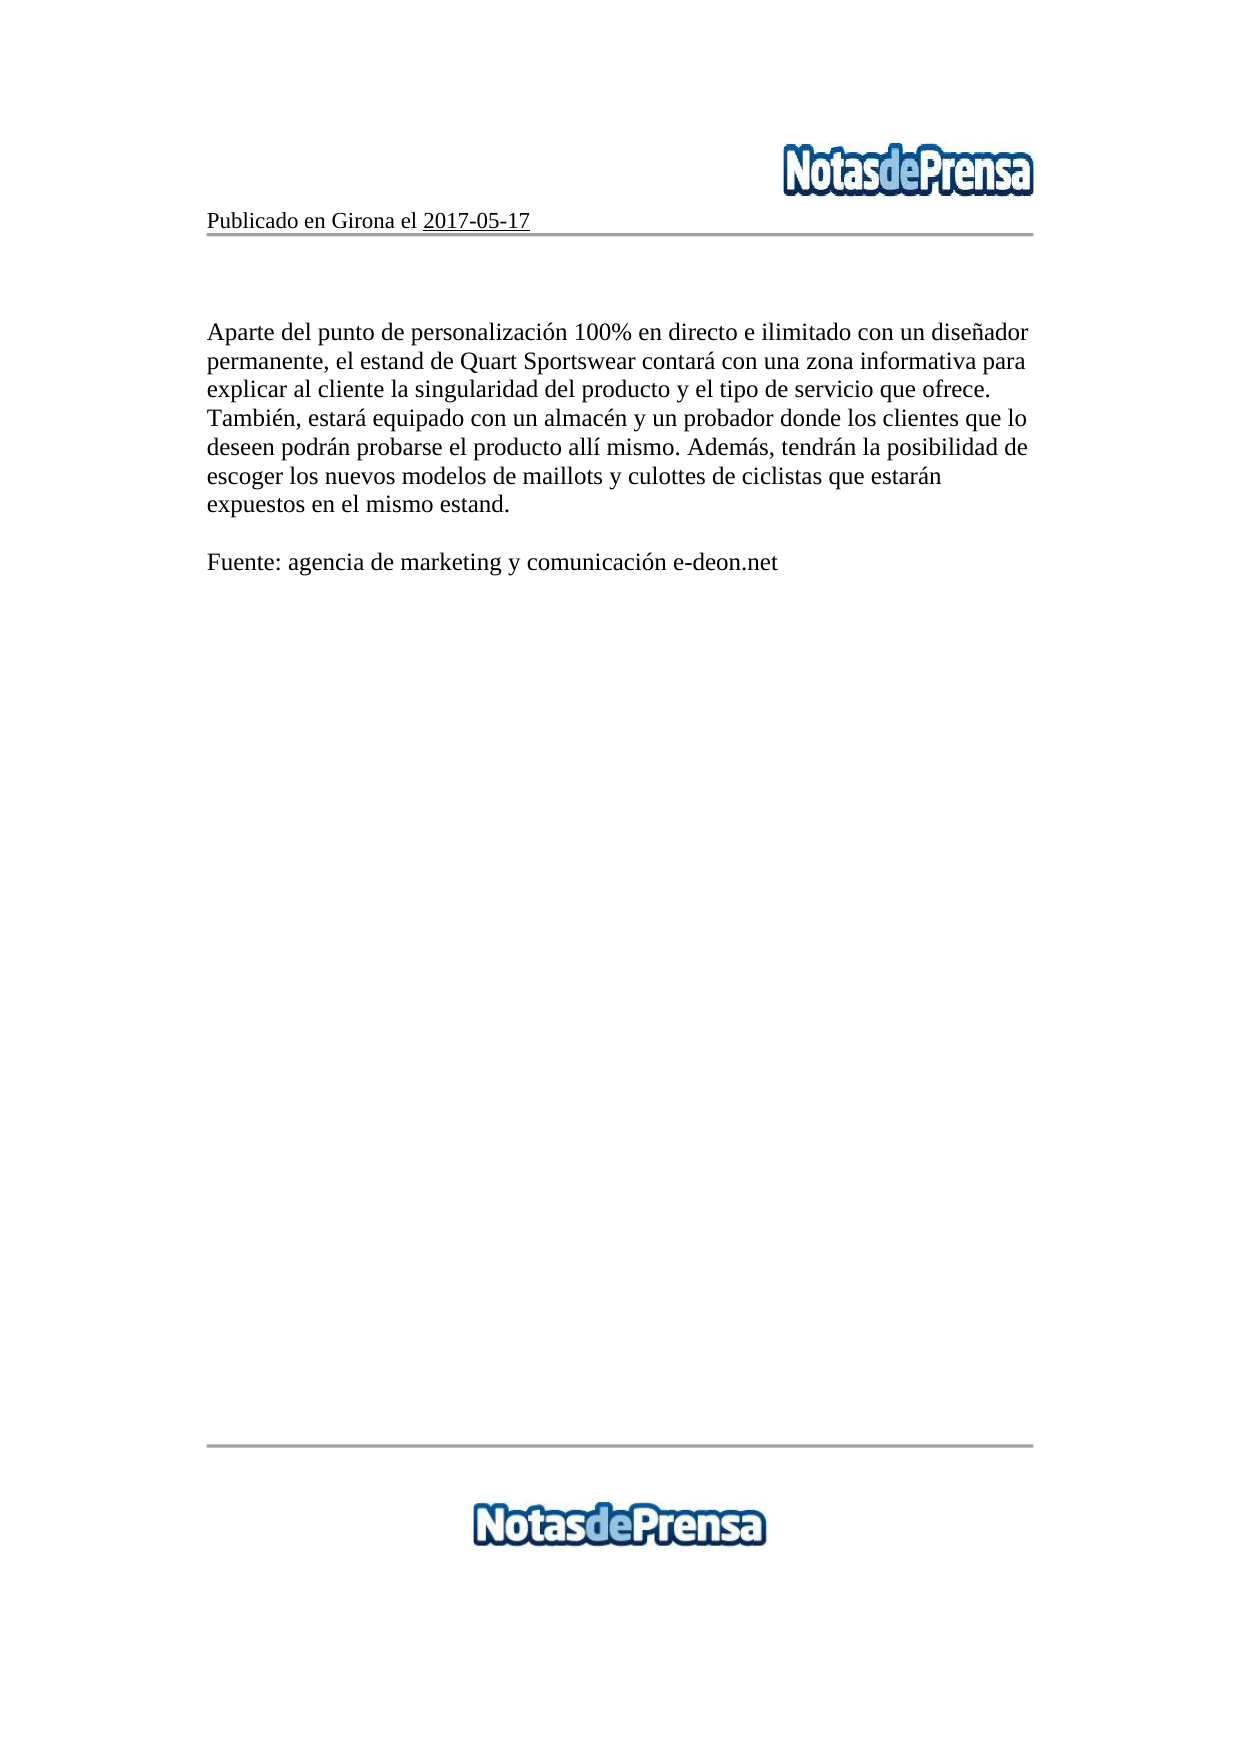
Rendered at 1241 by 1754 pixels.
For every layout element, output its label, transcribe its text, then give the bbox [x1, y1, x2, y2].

picture [783, 142, 1034, 199]
picture [473, 1501, 767, 1548]
